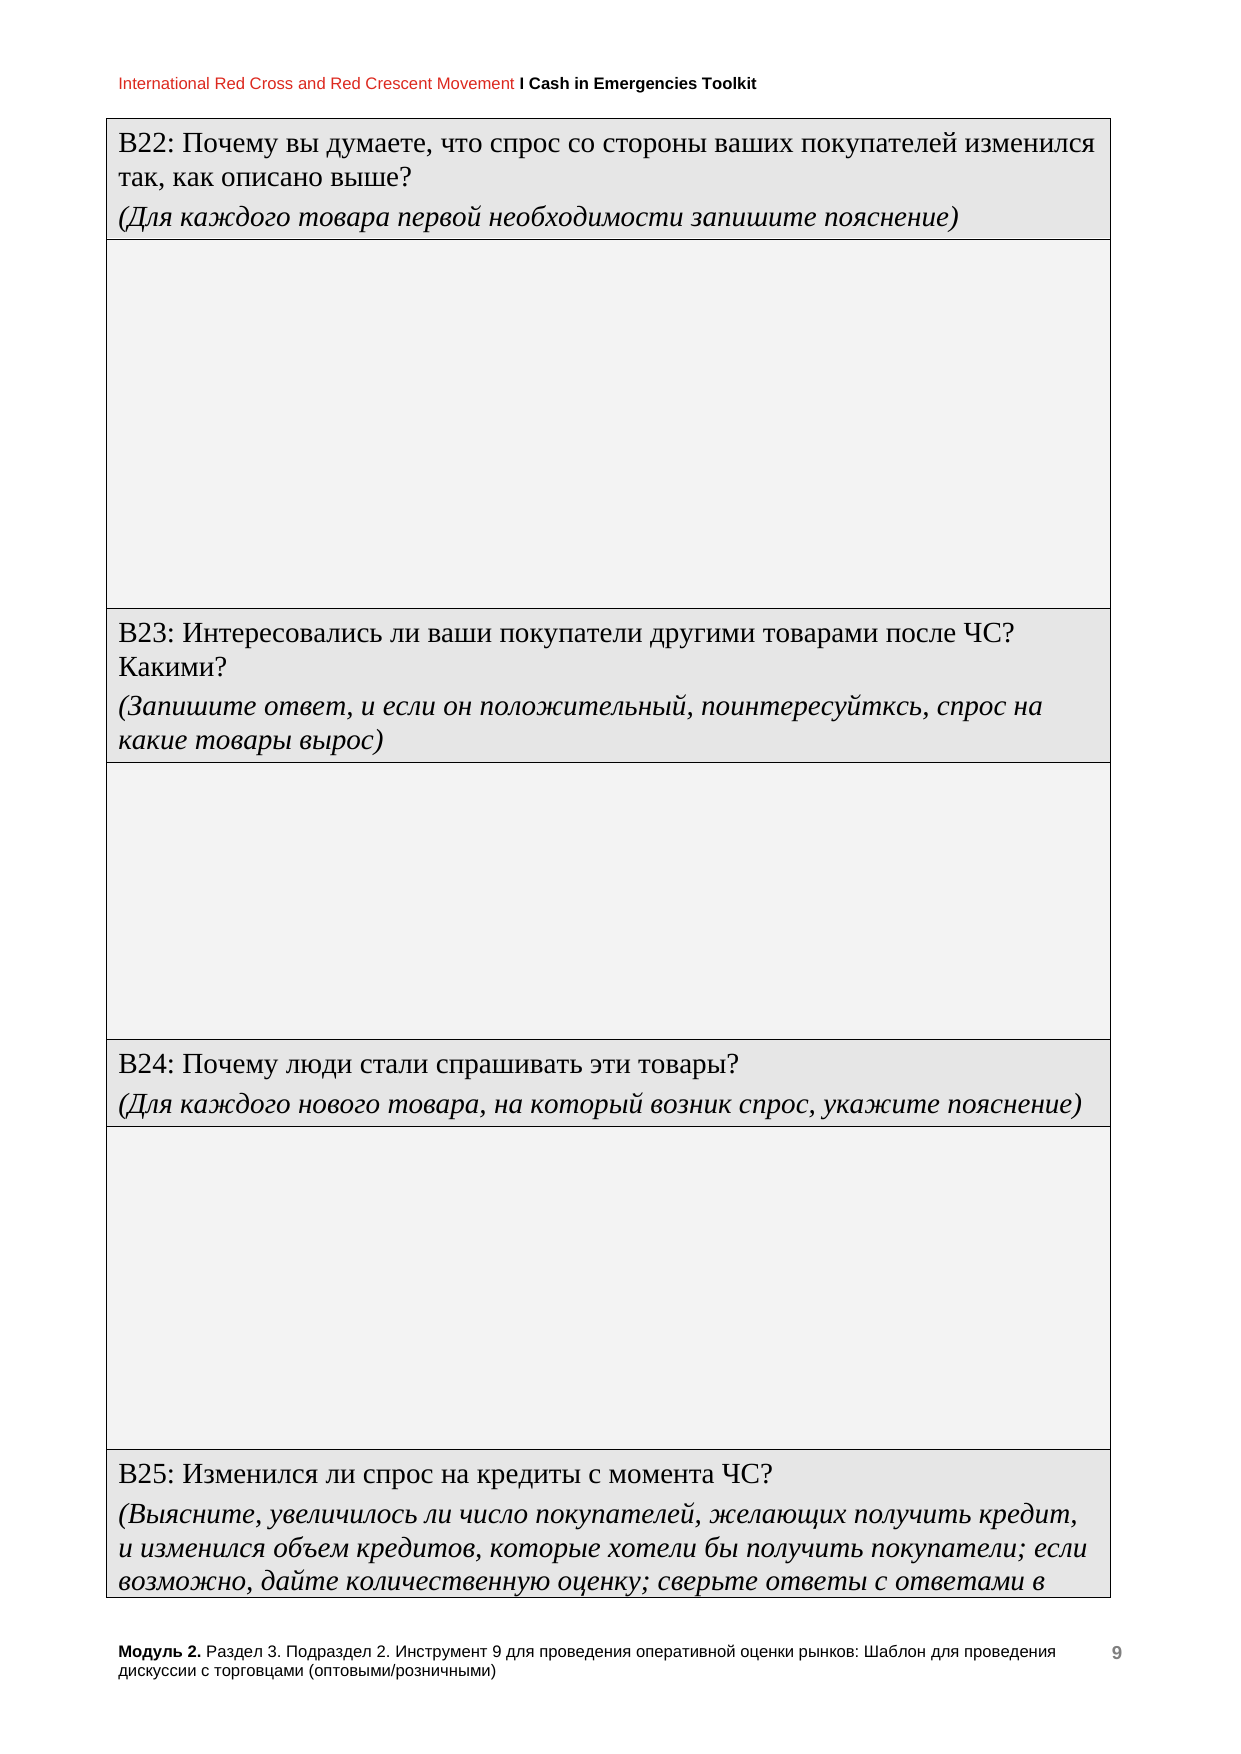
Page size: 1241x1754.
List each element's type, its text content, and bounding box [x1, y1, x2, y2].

table_cell В23: Интересовались ли ваши покупатели другими товарами после ЧС? Какими? (Запишите ответ, и если он положительный, поинтересуйтксь, спрос на какие товары вырос) [107, 609, 1110, 762]
table_cell В24: Почему люди стали спрашивать эти товары? (Для каждого нового товара, на который возник спрос, укажите пояснение) [107, 1040, 1110, 1126]
table_cell [107, 240, 1110, 608]
table_cell [107, 1127, 1110, 1449]
table_cell В22: Почему вы думаете, что спрос со стороны ваших покупателей изменился так, как описано выше? (Для каждого товара первой необходимости запишите пояснение) [107, 119, 1110, 238]
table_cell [107, 1450, 1110, 1597]
table_cell [107, 763, 1110, 1039]
